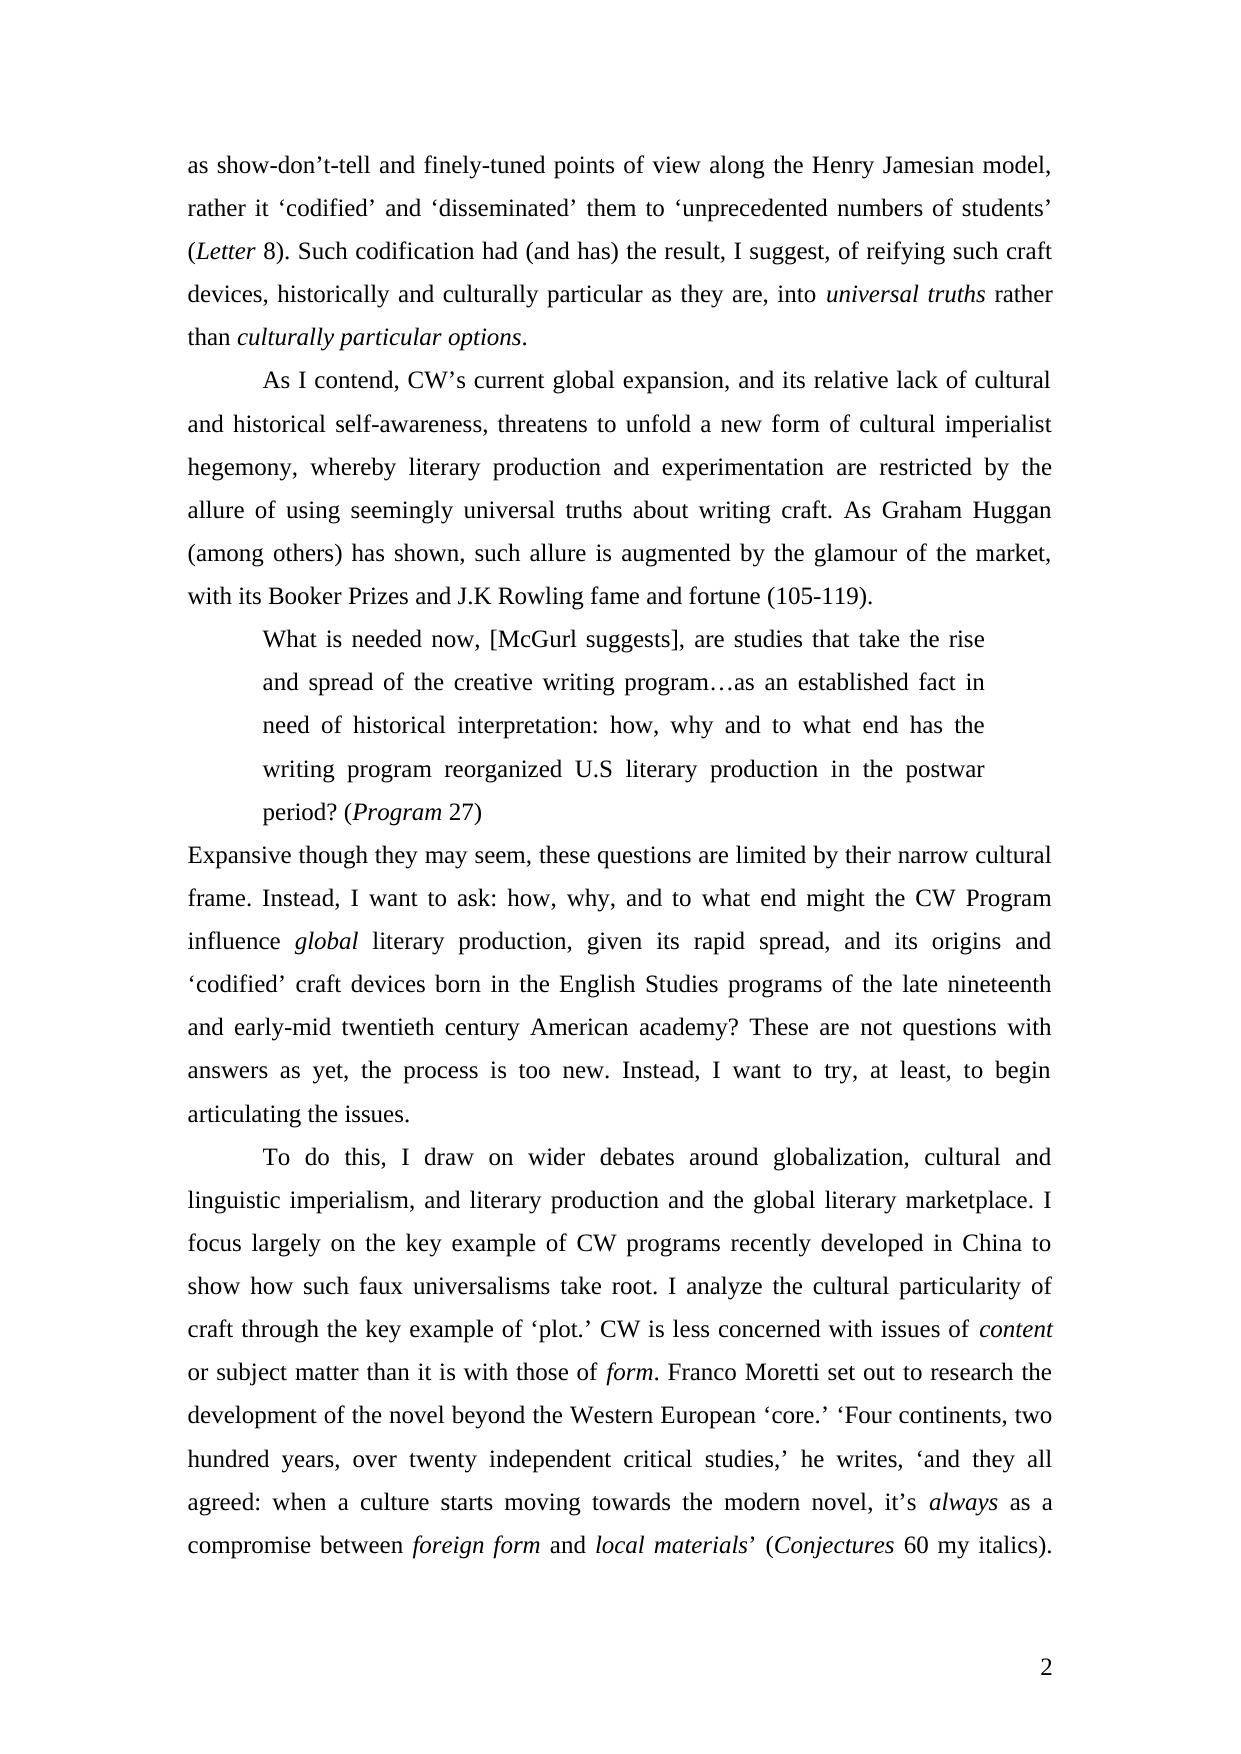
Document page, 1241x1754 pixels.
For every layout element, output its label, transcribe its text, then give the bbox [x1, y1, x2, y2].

text As I contend, CW’s current global expansion, and its relative lack of cultural and historical self-awareness, threatens to unfold a new form of cultural imperialist hegemony, whereby literary production and experimentation are restricted by the allure of using seemingly universal truths about writing craft. As Graham Huggan (among others) has shown, such allure is augmented by the glamour of the market, with its Booker Prizes and J.K Rowling fame and fortune (105-119). [187, 366, 1053, 610]
text Expansive though they may seem, these questions are limited by their narrow cultural frame. Instead, I want to ask: how, why, and to what end might the CW Program influence global literary production, given its rapid spread, and its origins and ‘codified’ craft devices born in the English Studies programs of the late nineteenth and early-mid twentieth century American academy? These are not questions with answers as yet, the process is too new. Instead, I want to try, at least, to begin articulating the issues. [187, 840, 1053, 1127]
text What is needed now, [McGurl suggests], are studies that take the rise and spread of the creative writing program…as an established fact in need of historical interpretation: how, why and to what end has the writing program reorganized U.S literary production in the postwar period? (Program 27) [262, 624, 986, 826]
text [187, 1142, 1053, 1559]
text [187, 150, 1053, 351]
